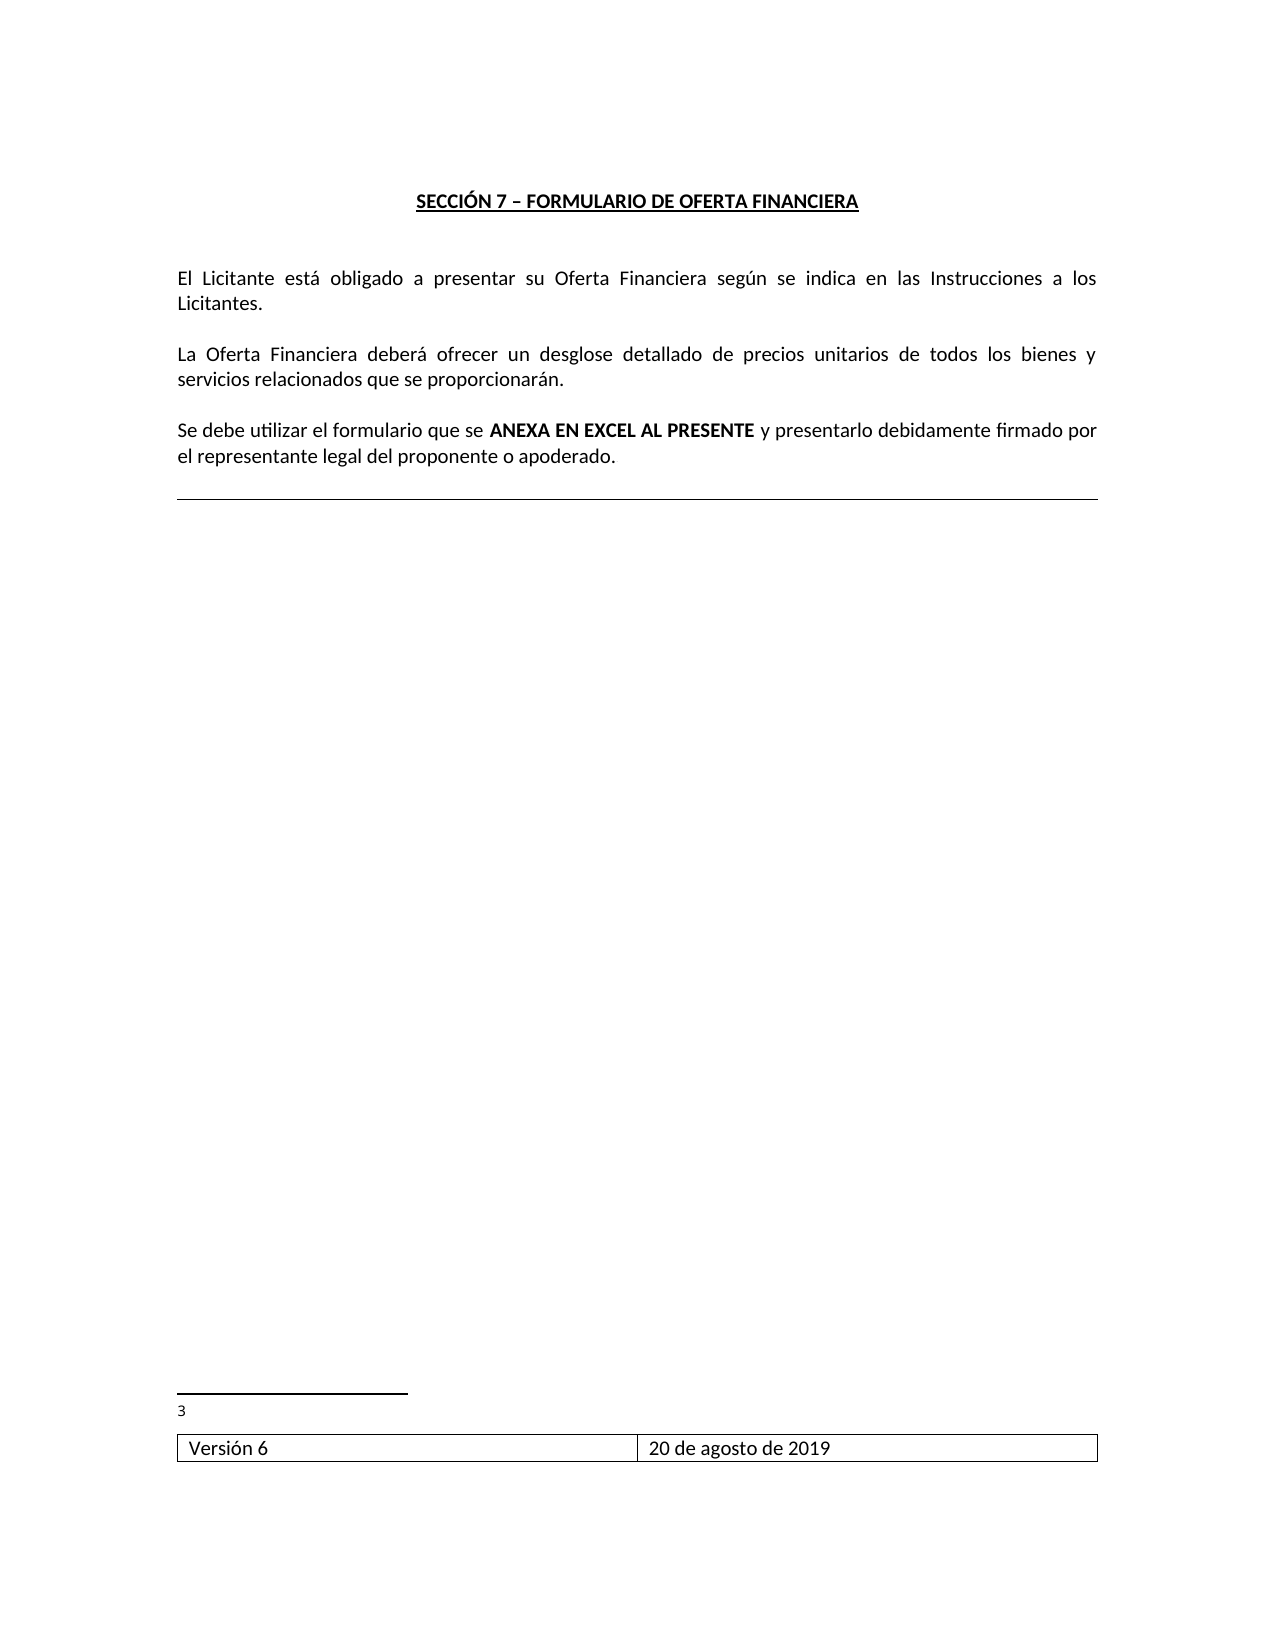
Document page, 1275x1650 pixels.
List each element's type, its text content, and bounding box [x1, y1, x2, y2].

text SECCIÓN 7 – FORMULARIO DE OFERTA FINANCIERA [177, 189, 1098, 214]
text El Licitante está obligado a presentar su Oferta Financiera según se indica en las Instrucciones a los Licitantes. La Oferta Financiera deberá ofrecer un desglose detallado de precios unitarios de todos los bienes y servicios relacionados que se proporcionarán. [177, 265, 1098, 392]
text Se debe utilizar el formulario que se ANEXA EN EXCEL AL PRESENTE y presentarlo debidamente firmado por el representante legal del proponente o apoderado. [177, 392, 1098, 468]
